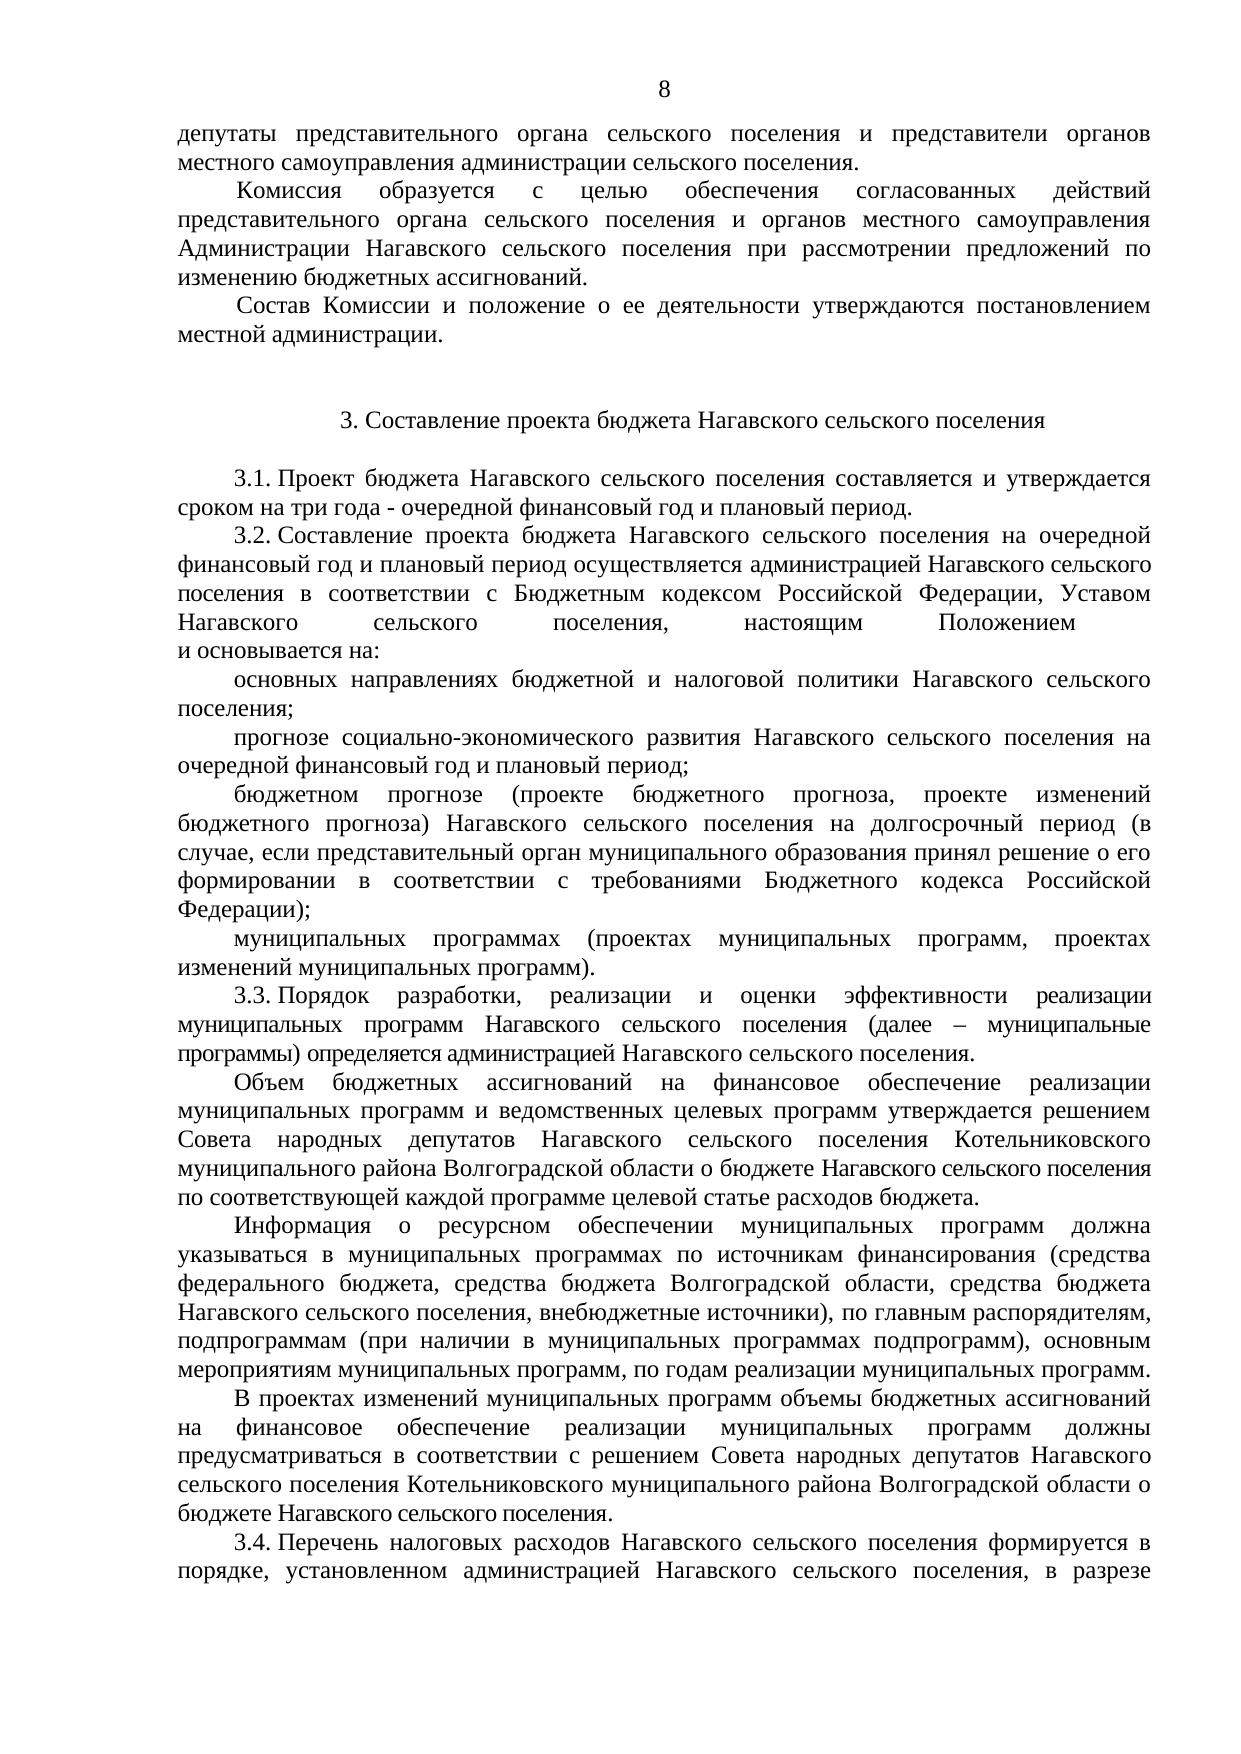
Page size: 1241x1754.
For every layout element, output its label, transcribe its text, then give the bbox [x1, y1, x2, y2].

text В проектах изменений муниципальных программ объемы бюджетных ассигнований на финансовое обеспечение реализации муниципальных программ должны предусматриваться в соответствии с решением Совета народных депутатов Нагавского сельского поселения Котельниковского муниципального района Волгоградской области о бюджете Нагавского сельского поселения. [177, 1383, 1152, 1527]
text прогнозе социально-экономического развития Нагавского сельского поселения на очередной финансовый год и плановый период; [177, 722, 1152, 779]
text 3.1. Проект бюджета Нагавского сельского поселения составляется и утверждается сроком на три года - очередной финансовый год и плановый период. [177, 463, 1152, 521]
text 3.2. Составление проекта бюджета Нагавского сельского поселения на очередной финансовый год и плановый период осуществляется администрацией Нагавского сельского поселения в соответствии с Бюджетным кодексом Российской Федерации, Уставом Нагавского сельского поселения, настоящим Положением и основывается на: [177, 521, 1152, 664]
text Объем бюджетных ассигнований на финансовое обеспечение реализации муниципальных программ и ведомственных целевых программ утверждается решением Совета народных депутатов Нагавского сельского поселения Котельниковского муниципального района Волгоградской области о бюджете Нагавского сельского поселения по соответствующей каждой программе целевой статье расходов бюджета. [177, 1067, 1152, 1211]
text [177, 118, 1152, 176]
text Информация о ресурсном обеспечении муниципальных программ должна указываться в муниципальных программах по источникам финансирования (средства федерального бюджета, средства бюджета Волгоградской области, средства бюджета Нагавского сельского поселения, внебюджетные источники), по главным распорядителям, подпрограммам (при наличии в муниципальных программах подпрограмм), основным мероприятиям муниципальных программ, по годам реализации муниципальных программ. [177, 1211, 1152, 1383]
text 3.3. Порядок разработки, реализации и оценки эффективности реализации муниципальных программ Нагавского сельского поселения (далее – муниципальные программы) определяется администрацией Нагавского сельского поселения. [177, 981, 1152, 1067]
text бюджетном прогнозе (проекте бюджетного прогноза, проекте изменений бюджетного прогноза) Нагавского сельского поселения на долгосрочный период (в случае, если представительный орган муниципального образования принял решение о его формировании в соответствии с требованиями Бюджетного кодекса Российской Федерации); [177, 779, 1152, 923]
text Комиссия образуется с целью обеспечения согласованных действий представительного органа сельского поселения и органов местного самоуправления Администрации Нагавского сельского поселения при рассмотрении предложений по изменению бюджетных ассигнований. [177, 176, 1152, 291]
text основных направлениях бюджетной и налоговой политики Нагавского сельского поселения; [177, 664, 1152, 722]
text муниципальных программах (проектах муниципальных программ, проектах изменений муниципальных программ). [177, 923, 1152, 981]
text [177, 1527, 1152, 1584]
text Состав Комиссии и положение о ее деятельности утверждаются постановлением местной администрации. [177, 291, 1152, 348]
text 3. Составление проекта бюджета Нагавского сельского поселения [177, 406, 1152, 434]
